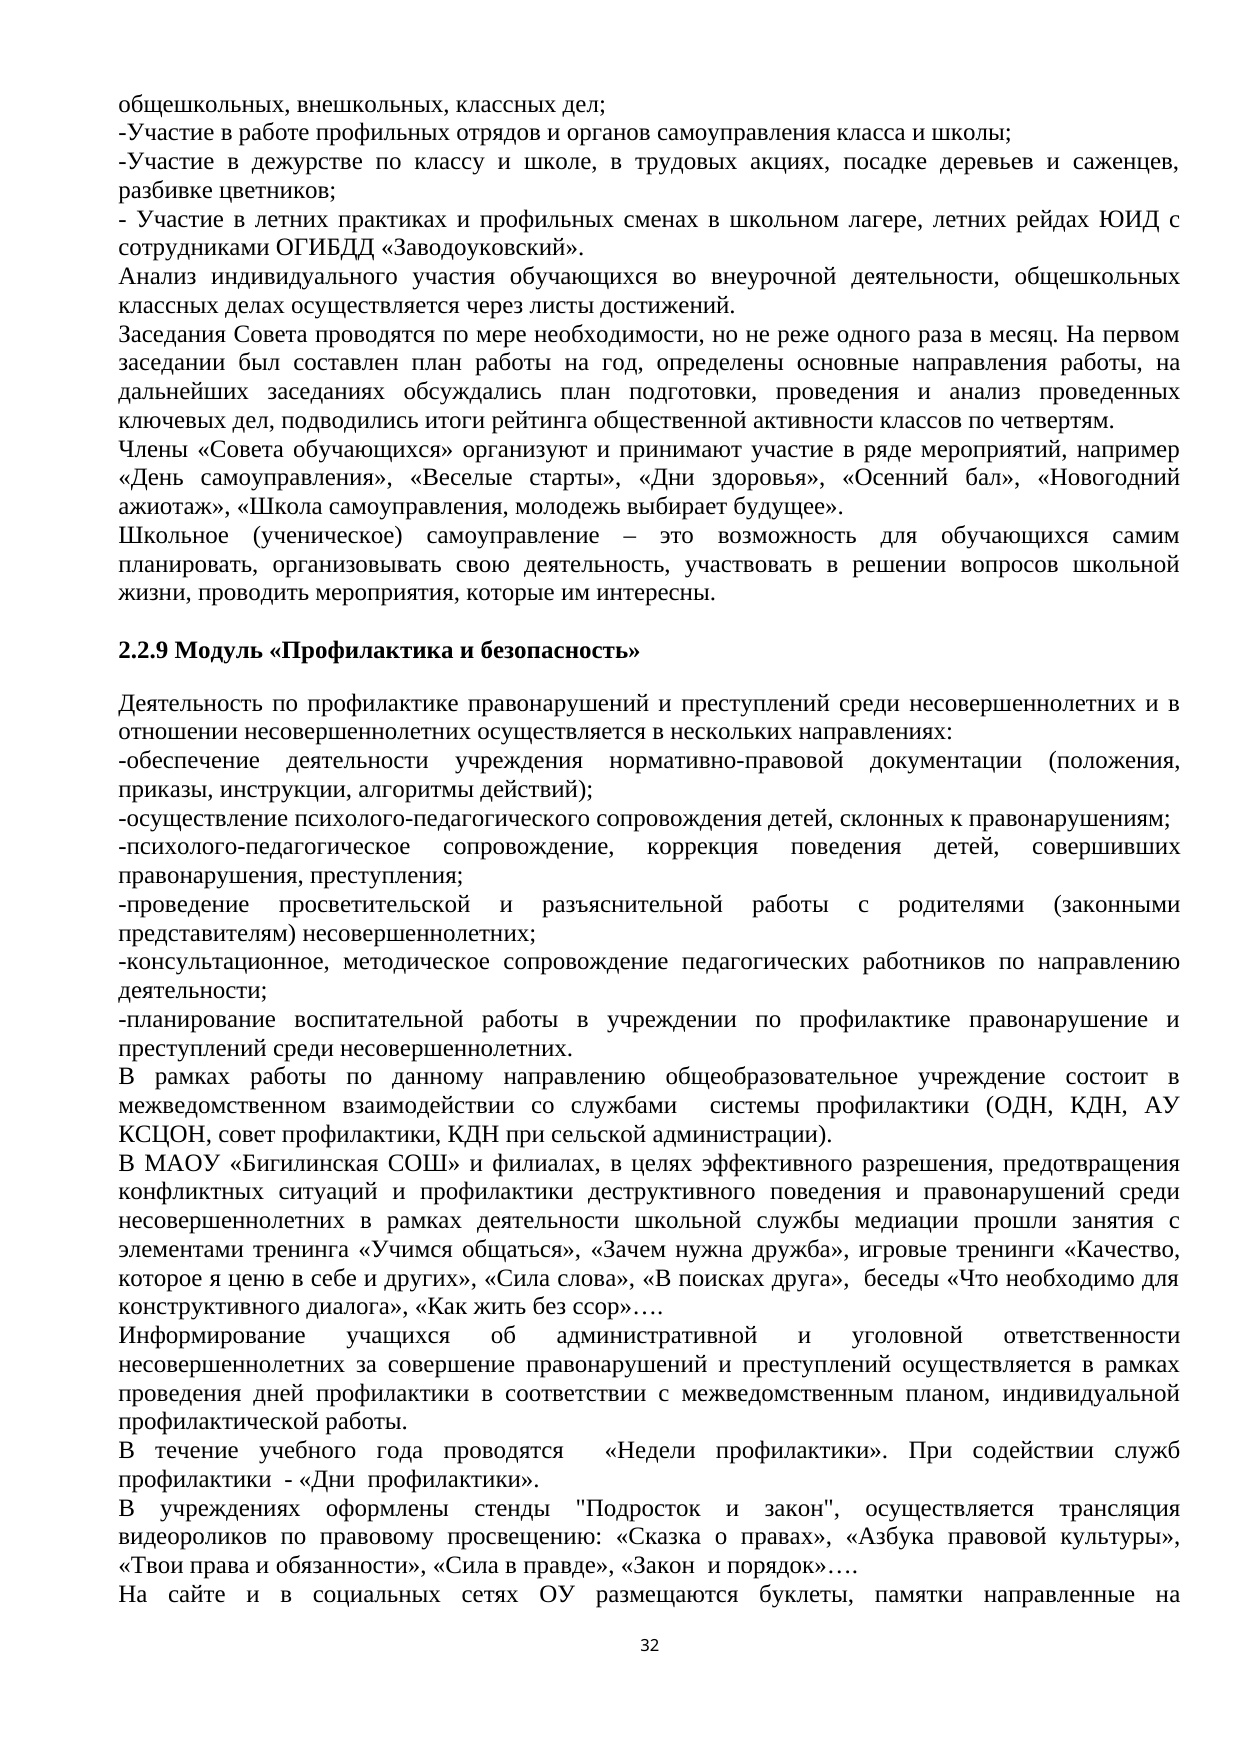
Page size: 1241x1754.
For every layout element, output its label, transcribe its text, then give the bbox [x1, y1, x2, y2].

text Анализ индивидуального участия обучающихся во внеурочной деятельности, общешкольных классных делах осуществляется через листы достижений. [118, 261, 1181, 319]
text Информирование учащихся об административной и уголовной ответственности несовершеннолетних за совершение правонарушений и преступлений осуществляется в рамках проведения дней профилактики в соответствии с межведомственным планом, индивидуальной профилактической работы. [118, 1320, 1181, 1435]
text Заседания Совета проводятся по мере необходимости, но не реже одного раза в месяц. На первом заседании был составлен план работы на год, определены основные направления работы, на дальнейших заседаниях обсуждались план подготовки, проведения и анализ проведенных ключевых дел, подводились итоги рейтинга общественной активности классов по четвертям. [118, 319, 1181, 434]
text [118, 1579, 1181, 1608]
text -осуществление психолого-педагогического сопровождения детей, склонных к правонарушениям; [118, 803, 1181, 831]
text -Участие в дежурстве по классу и школе, в трудовых акциях, посадке деревьев и саженцев, разбивке цветников; [118, 146, 1181, 204]
text Деятельность по профилактике правонарушений и преступлений среди несовершеннолетних и в отношении несовершеннолетних осуществляется в нескольких направлениях: [118, 688, 1181, 745]
text В течение учебного года проводятся «Недели профилактики». При содействии служб профилактики - «Дни профилактики». [118, 1435, 1181, 1493]
text -планирование воспитательной работы в учреждении по профилактике правонарушение и преступлений среди несовершеннолетних. [118, 1004, 1181, 1061]
text -психолого-педагогическое сопровождение, коррекция поведения детей, совершивших правонарушения, преступления; [118, 831, 1181, 889]
text -консультационное, методическое сопровождение педагогических работников по направлению деятельности; [118, 946, 1181, 1004]
text В МАОУ «Бигилинская СОШ» и филиалах, в целях эффективного разрешения, предотвращения конфликтных ситуаций и профилактики деструктивного поведения и правонарушений среди несовершеннолетних в рамках деятельности школьной службы медиации прошли занятия с элементами тренинга «Учимся общаться», «Зачем нужна дружба», игровые тренинги «Качество, которое я ценю в себе и других», «Сила слова», «В поисках друга», беседы «Что необходимо для конструктивного диалога», «Как жить без ссор»…. [118, 1148, 1181, 1320]
text -Участие в работе профильных отрядов и органов самоуправления класса и школы; [118, 117, 1181, 146]
text В рамках работы по данному направлению общеобразовательное учреждение состоит в межведомственном взаимодействии со службами системы профилактики (ОДН, КДН, АУ КСЦОН, совет профилактики, КДН при сельской администрации). [118, 1061, 1181, 1148]
text В учреждениях оформлены стенды "Подросток и закон", осуществляется трансляция видеороликов по правовому просвещению: «Сказка о правах», «Азбука правовой культуры», «Твои права и обязанности», «Сила в правде», «Закон и порядок»…. [118, 1493, 1181, 1579]
text Школьное (ученическое) самоуправление – это возможность для обучающихся самим планировать, организовывать свою деятельность, участвовать в решении вопросов школьной жизни, проводить мероприятия, которые им интересны. [118, 520, 1181, 606]
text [118, 89, 1181, 117]
text - Участие в летних практиках и профильных сменах в школьном лагере, летних рейдах ЮИД с сотрудниками ОГИБДД «Заводоуковский». [118, 204, 1181, 261]
text -проведение просветительской и разъяснительной работы с родителями (законными представителям) несовершеннолетних; [118, 889, 1181, 946]
text 2.2.9 Модуль «Профилактика и безопасность» [118, 635, 1181, 664]
text -обеспечение деятельности учреждения нормативно-правовой документации (положения, приказы, инструкции, алгоритмы действий); [118, 745, 1181, 803]
text Члены «Совета обучающихся» организуют и принимают участие в ряде мероприятий, например «День самоуправления», «Веселые старты», «Дни здоровья», «Осенний бал», «Новогодний ажиотаж», «Школа самоуправления, молодежь выбирает будущее». [118, 434, 1181, 520]
